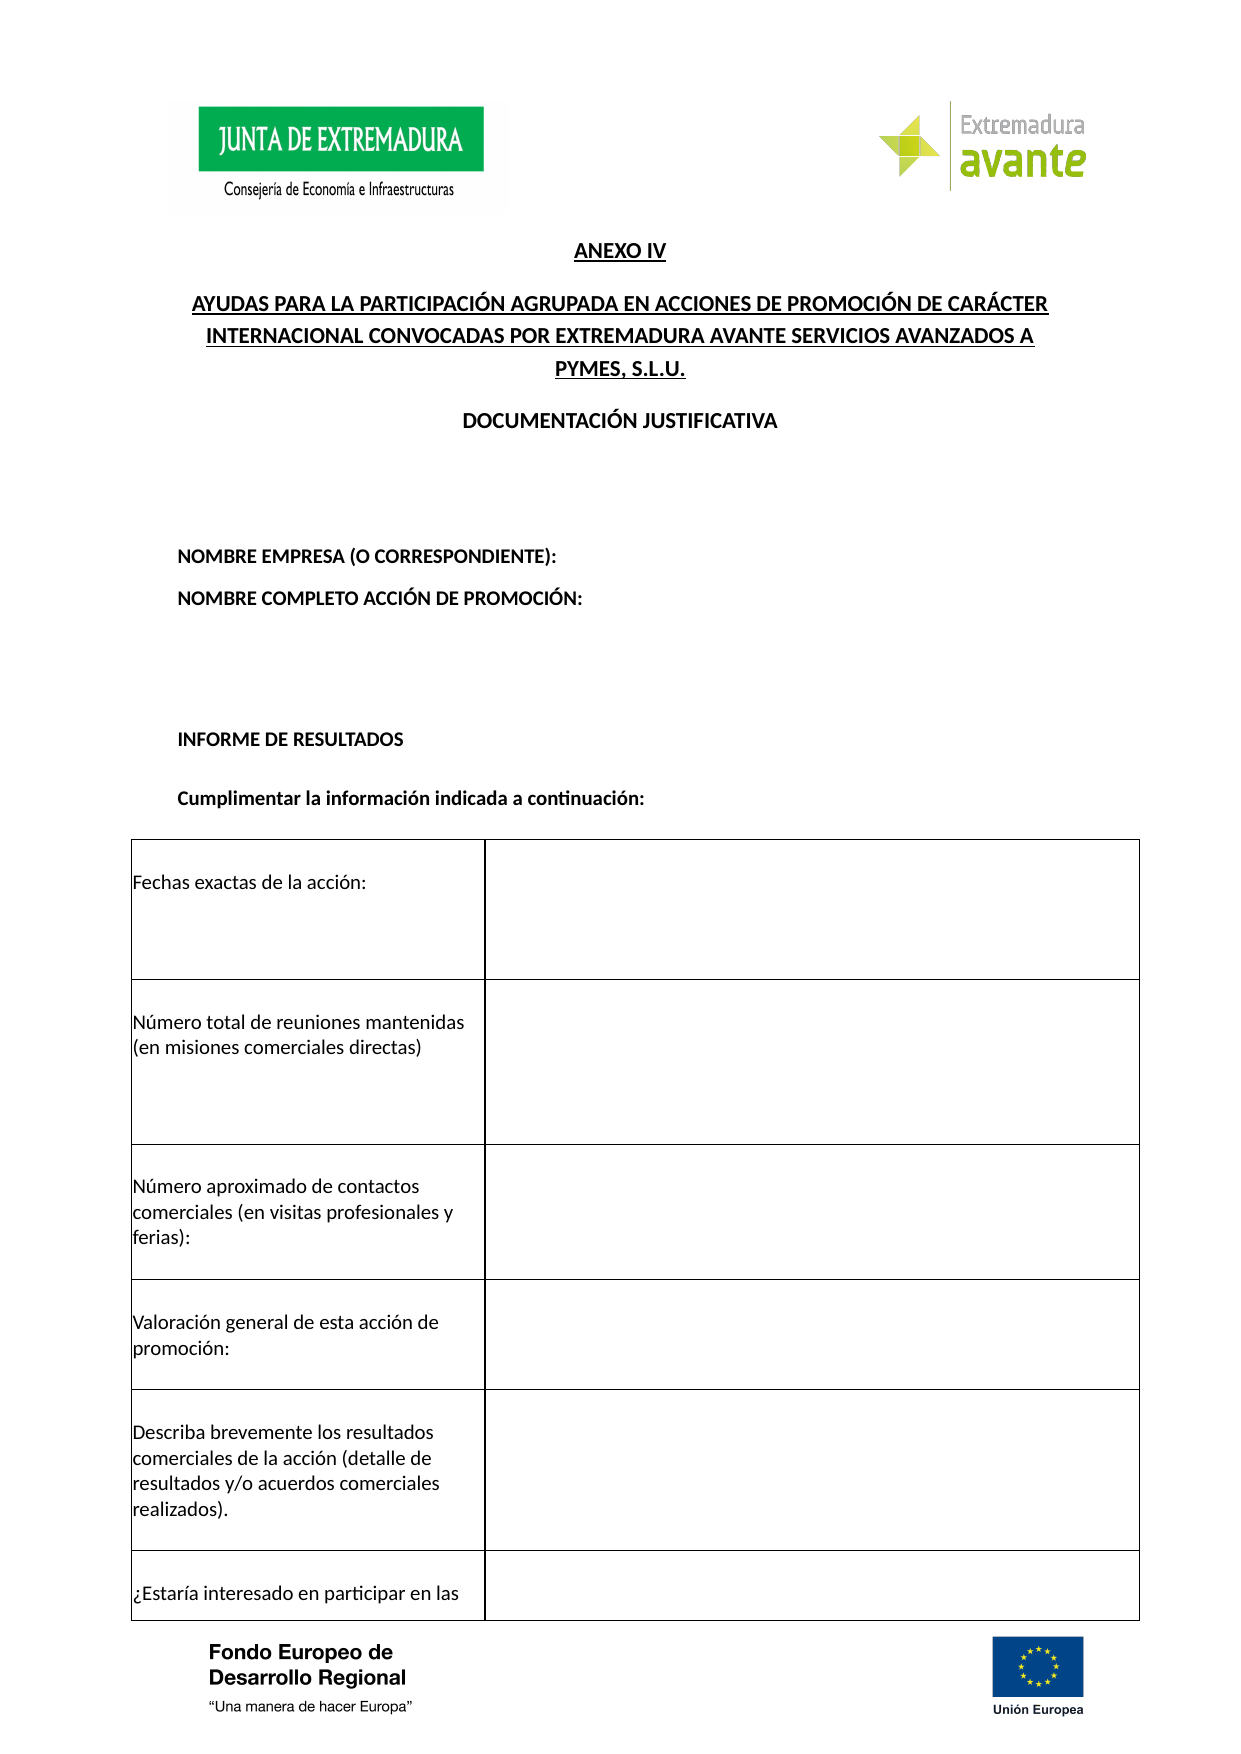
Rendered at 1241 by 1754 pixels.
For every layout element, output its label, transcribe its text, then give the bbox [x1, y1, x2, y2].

table_cell [486, 1280, 1139, 1389]
table_cell [486, 1145, 1139, 1279]
text ANEXO IV [177, 236, 1063, 264]
text Cumplimentar la información indicada a continuación: [177, 785, 1063, 810]
table_header [486, 840, 1139, 979]
text NOMBRE COMPLETO ACCIÓN DE PROMOCIÓN: [177, 585, 1063, 610]
table_cell [486, 980, 1139, 1143]
table_cell Describa brevemente los resultados comerciales de la acción (detalle de resultados y/o acuerdos comerciales realizados). [132, 1390, 484, 1550]
text AYUDAS PARA LA PARTICIPACIÓN AGRUPADA EN ACCIONES DE PROMOCIÓN DE CARÁCTER INTERNACIONAL CONVOCADAS POR EXTREMADURA AVANTE SERVICIOS AVANZADOS A PYMES, S.L.U. [177, 289, 1063, 382]
picture [877, 100, 1088, 193]
table_cell [486, 1390, 1139, 1550]
picture [988, 1632, 1088, 1721]
table_cell Número aproximado de contactos comerciales (en visitas profesionales y ferias): [132, 1145, 484, 1279]
text DOCUMENTACIÓN JUSTIFICATIVA [177, 407, 1063, 435]
table_cell [486, 1551, 1139, 1620]
picture [168, 100, 510, 215]
table_cell ¿Estaría interesado en participar en las sucesivas actividades de promoción que se realice en este mercado? [132, 1551, 484, 1620]
table_cell Valoración general de esta acción de promoción: [132, 1280, 484, 1389]
table_header Fechas exactas de la acción: [132, 840, 484, 979]
picture [202, 1635, 419, 1721]
table_cell Número total de reuniones mantenidas (en misiones comerciales directas) [132, 980, 484, 1143]
text INFORME DE RESULTADOS [177, 726, 1063, 752]
text NOMBRE EMPRESA (O CORRESPONDIENTE): [177, 543, 1063, 568]
